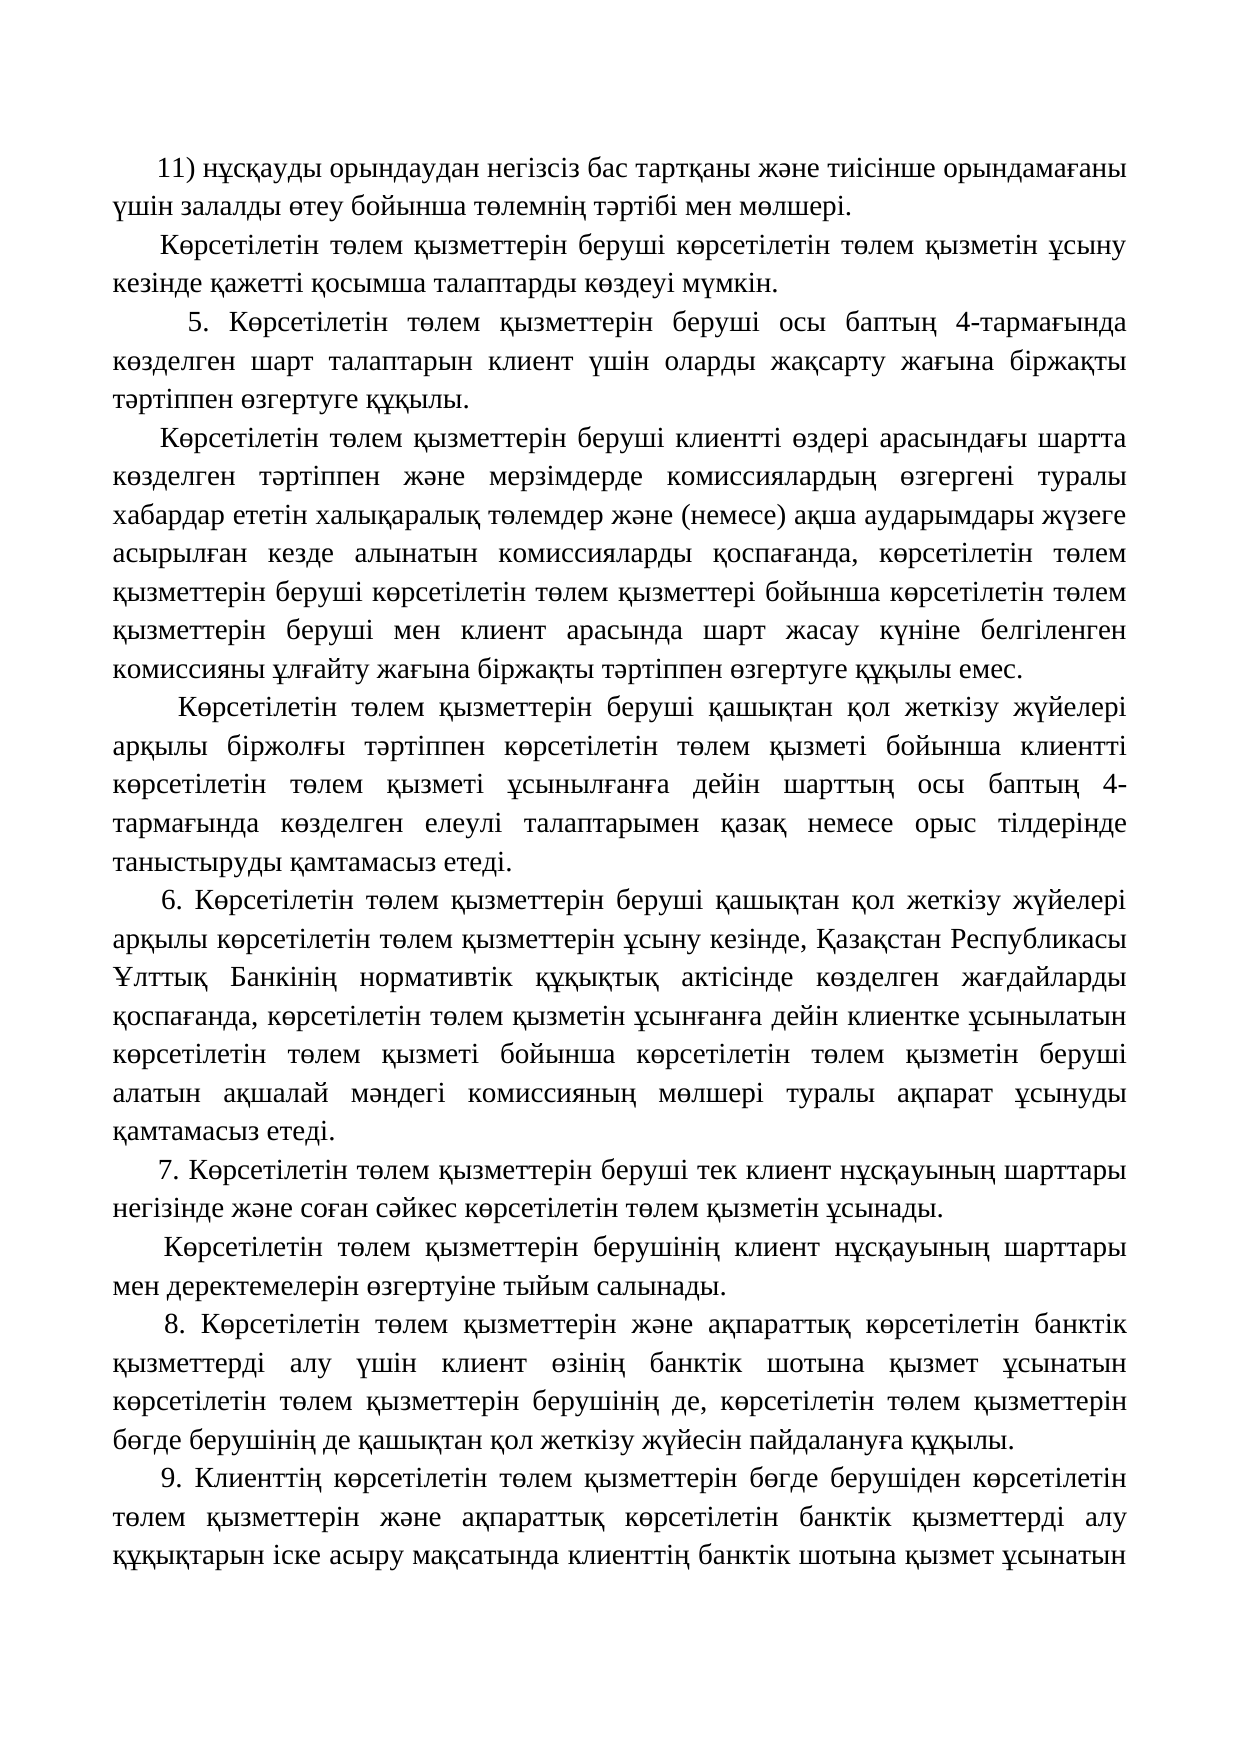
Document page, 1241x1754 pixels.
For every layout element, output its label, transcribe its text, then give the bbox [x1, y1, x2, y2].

text Көрсетілетін төлем қызметтерін беруші клиентті өздері арасындағы шартта көзделген тәртіппен және мерзімдерде комиссиялардың өзгергені туралы хабардар ететін халықаралық төлемдер және (немесе) ақша аударымдары жүзеге асырылған кезде алынатын комиссияларды қоспағанда, көрсетілетін төлем қызметтерін беруші көрсетілетін төлем қызметтері бойынша көрсетілетін төлем қызметтерін беруші мен клиент арасында шарт жасау күніне белгіленген комиссияны ұлғайту жағына біржақты тәртіппен өзгертуге құқылы емес. [112, 420, 1128, 684]
text 5. Көрсетілетін төлем қызметтерін беруші осы баптың 4-тармағында көзделген шарт талаптарын клиент үшін оларды жақсарту жағына біржақты тәртіппен өзгертуге құқылы. [112, 304, 1128, 415]
text 11) нұсқауды орындаудан негізсіз бас тартқаны және тиісінше орындамағаны үшін залалды өтеу бойынша төлемнің тәртібі мен мөлшері. [112, 150, 1128, 222]
text 8. Көрсетілетін төлем қызметтерін және ақпараттық көрсетілетін банктік қызметтерді алу үшін клиент өзінің банктік шотына қызмет ұсынатын көрсетілетін төлем қызметтерін берушінің де, көрсетілетін төлем қызметтерін бөгде берушінің де қашықтан қол жеткізу жүйесін пайдалануға құқылы. [112, 1306, 1128, 1455]
text 7. Көрсетілетін төлем қызметтерін беруші тек клиент нұсқауының шарттары негізінде және соған сәйкес көрсетілетін төлем қызметін ұсынады. [112, 1152, 1128, 1224]
text 6. Көрсетілетін төлем қызметтерін беруші қашықтан қол жеткізу жүйелері арқылы көрсетілетін төлем қызметтерін ұсыну кезінде, Қазақстан Республикасы Ұлттық Банкінің нормативтік құқықтық актісінде көзделген жағдайларды қоспағанда, көрсетілетін төлем қызметін ұсынғанға дейін клиентке ұсынылатын көрсетілетін төлем қызметі бойынша көрсетілетін төлем қызметін беруші алатын ақшалай мәндегі комиссияның мөлшері туралы ақпарат ұсынуды қамтамасыз етеді. [112, 882, 1128, 1147]
text Көрсетілетін төлем қызметтерін беруші көрсетілетін төлем қызметін ұсыну кезінде қажетті қосымша талаптарды көздеуі мүмкін. [112, 227, 1128, 299]
text Көрсетілетін төлем қызметтерін берушінің клиент нұсқауының шарттары мен деректемелерін өзгертуіне тыйым салынады. [112, 1229, 1128, 1301]
text Көрсетілетін төлем қызметтерін беруші қашықтан қол жеткізу жүйелері арқылы біржолғы тәртіппен көрсетілетін төлем қызметі бойынша клиентті көрсетілетін төлем қызметі ұсынылғанға дейін шарттың осы баптың 4-тармағында көзделген елеулі талаптарымен қазақ немесе орыс тілдерінде таныстыруды қамтамасыз етеді. [112, 689, 1128, 877]
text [112, 1460, 1128, 1571]
